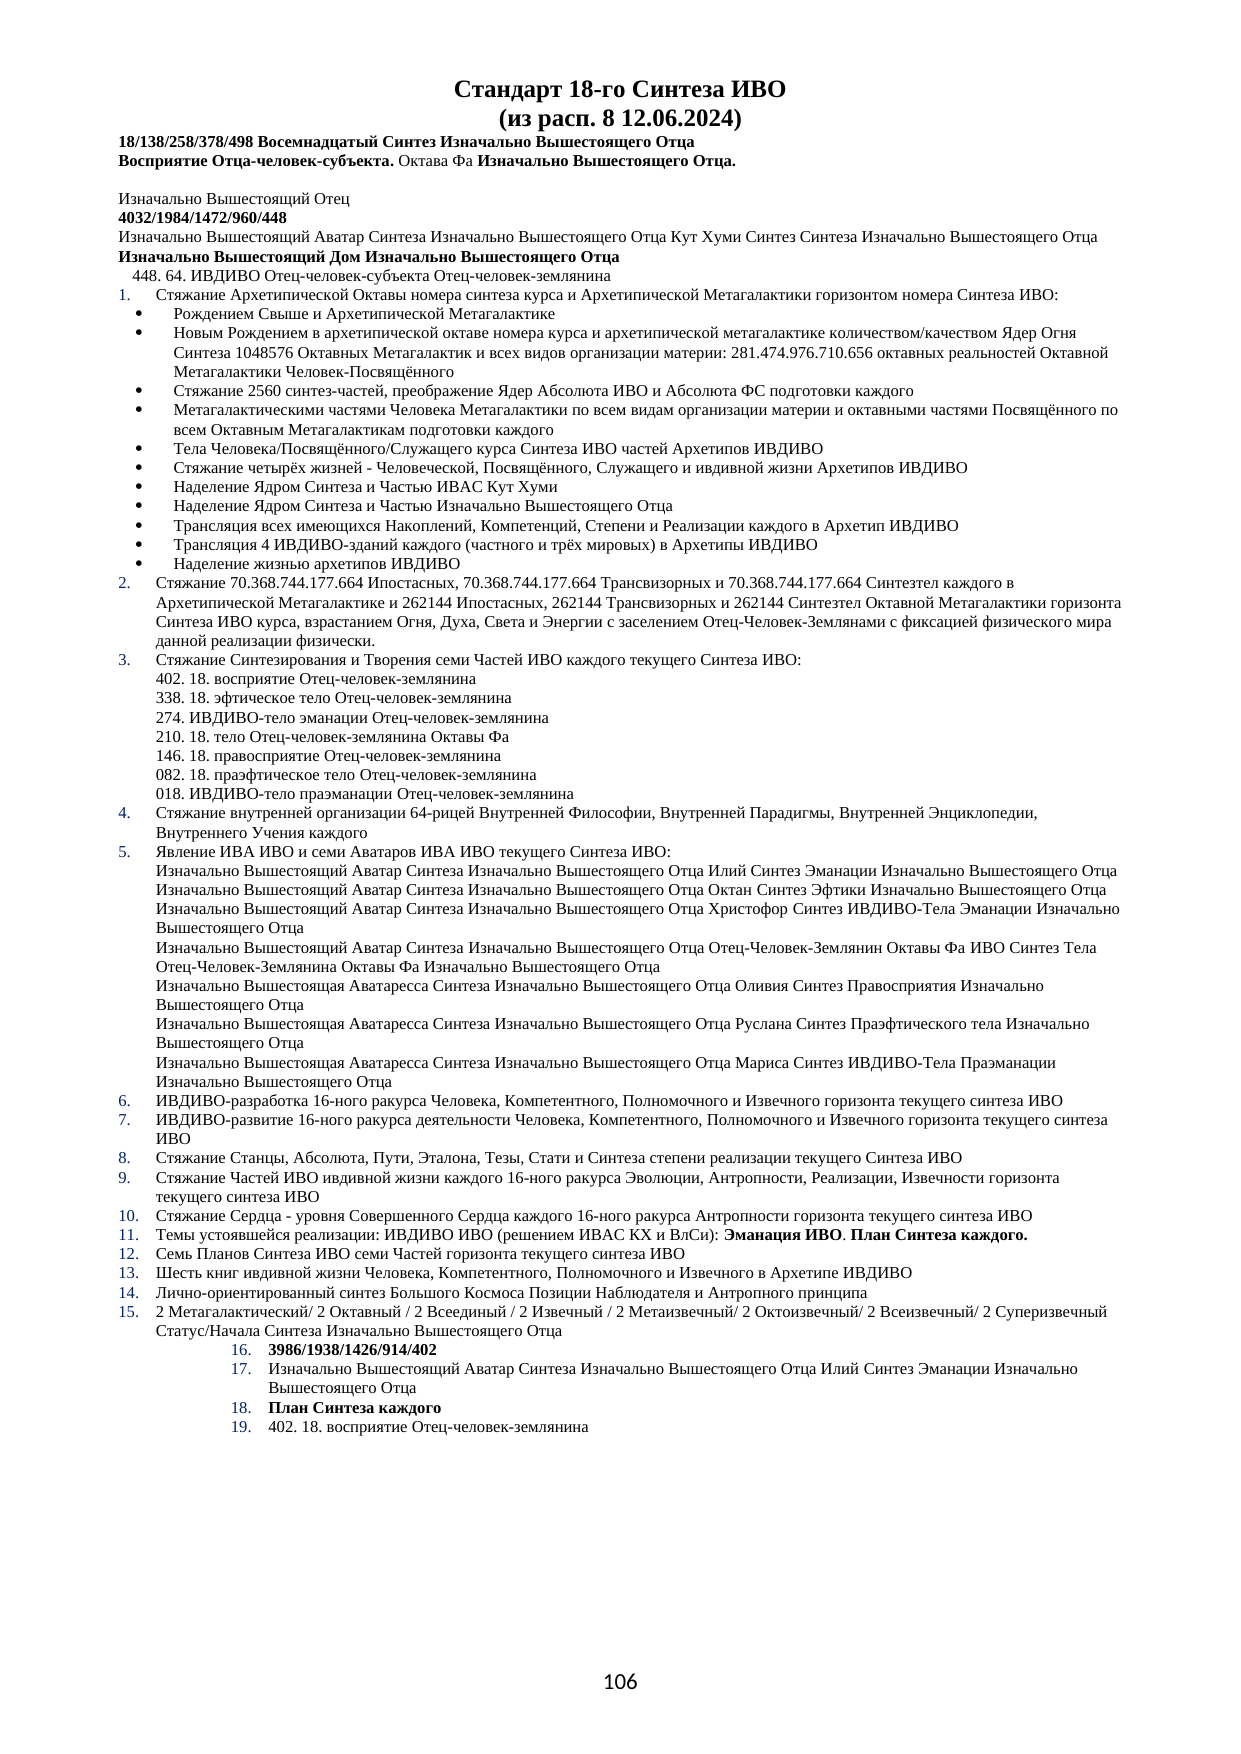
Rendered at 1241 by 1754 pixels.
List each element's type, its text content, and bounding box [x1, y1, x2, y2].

text 018. ИВДИВО-тело праэманации Отец-человек-землянина [156, 784, 1122, 803]
list Шесть книг ивдивной жизни Человека, Компетентного, Полномочного и Извечного в Архетипе ИВДИВО [118, 1263, 1122, 1282]
list Стяжание 2560 синтез-частей, преображение Ядер Абсолюта ИВО и Абсолюта ФС подготовки каждого [136, 381, 1122, 400]
text Изначально Вышестоящий Отец [118, 189, 1122, 208]
list 402. 18. восприятие Отец-человек-землянина [231, 1417, 1140, 1436]
list Изначально Вышестоящий Аватар Синтеза Изначально Вышестоящего Отца Илий Синтез Эманации Изначально Вышестоящего Отца [231, 1359, 1122, 1397]
list Стяжание внутренней организации 64-рицей Внутренней Философии, Внутренней Парадигмы, Внутренней Энциклопедии, Внутреннего Учения каждого [118, 803, 1122, 842]
text Восприятие Отца-человек-субъекта. Октава Фа Изначально Вышестоящего Отца. [118, 151, 1140, 170]
list Наделение Ядром Синтеза и Частью Изначально Вышестоящего Отца [136, 496, 1122, 516]
text 448. 64. ИВДИВО Отец-человек-субъекта Отец-человек-землянина [94, 266, 1122, 285]
text Изначально Вышестоящий Аватар Синтеза Изначально Вышестоящего Отца Илий Синтез Эманации Изначально Вышестоящего Отца [156, 861, 1122, 880]
list ИВДИВО-разработка 16-ного ракурса Человека, Компетентного, Полномочного и Извечного горизонта текущего синтеза ИВО [118, 1091, 1122, 1110]
text Изначально Вышестоящий Аватар Синтеза Изначально Вышестоящего Отца Отец-Человек-Землянин Октавы Фа ИВО Синтез Тела Отец-Человек-Землянина Октавы Фа Изначально Вышестоящего Отца [156, 937, 1122, 976]
list Стяжание Сердца - уровня Совершенного Сердца каждого 16-ного ракурса Антропности горизонта текущего синтеза ИВО [118, 1206, 1122, 1225]
text 146. 18. правосприятие Отец-человек-землянина [156, 746, 1122, 765]
text Изначально Вышестоящий Аватар Синтеза Изначально Вышестоящего Отца Кут Хуми Синтез Синтеза Изначально Вышестоящего Отца [118, 227, 1122, 246]
text 18/138/258/378/498 Восемнадцатый Синтез Изначально Вышестоящего Отца [118, 131, 1140, 151]
list Трансляция 4 ИВДИВО-зданий каждого (частного и трёх мировых) в Архетипы ИВДИВО [136, 535, 1122, 554]
list Лично-ориентированный синтез Большого Космоса Позиции Наблюдателя и Антропного принципа [118, 1282, 1122, 1302]
list Наделение жизнью архетипов ИВДИВО [136, 554, 1122, 573]
list 3986/1938/1426/914/402 [231, 1340, 1122, 1359]
list Трансляция всех имеющихся Накоплений, Компетенций, Степени и Реализации каждого в Архетип ИВДИВО [136, 516, 1122, 535]
text Стандарт 18-го Синтеза ИВО [118, 74, 1122, 103]
list Новым Рождением в архетипической октаве номера курса и архетипической метагалактике количеством/качеством Ядер Огня Синтеза 1048576 Октавных Метагалактик и всех видов организации материи: 281.474.976.710.656 октавных реальностей Октавной Метагалактики Человек-Посвящённого [136, 323, 1122, 381]
text Изначально Вышестоящая Аватаресса Синтеза Изначально Вышестоящего Отца Руслана Синтез Праэфтического тела Изначально Вышестоящего Отца [156, 1014, 1122, 1052]
text 338. 18. эфтическое тело Отец-человек-землянина [156, 688, 1122, 707]
list Стяжание Частей ИВО ивдивной жизни каждого 16-ного ракурса Эволюции, Антропности, Реализации, Извечности горизонта текущего синтеза ИВО [118, 1167, 1122, 1206]
text Изначально Вышестоящий Аватар Синтеза Изначально Вышестоящего Отца Октан Синтез Эфтики Изначально Вышестоящего Отца [156, 880, 1122, 899]
text 082. 18. праэфтическое тело Отец-человек-землянина [156, 765, 1122, 784]
text 274. ИВДИВО-тело эманации Отец-человек-землянина [156, 707, 1122, 727]
text 402. 18. восприятие Отец-человек-землянина [156, 669, 1122, 688]
text 4032/1984/1472/960/448 [118, 208, 1122, 227]
list Метагалактическими частями Человека Метагалактики по всем видам организации материи и октавными частями Посвящённого по всем Октавным Метагалактикам подготовки каждого [136, 400, 1122, 438]
list Тела Человека/Посвящённого/Служащего курса Синтеза ИВО частей Архетипов ИВДИВО [136, 438, 1122, 458]
text Изначально Вышестоящая Аватаресса Синтеза Изначально Вышестоящего Отца Оливия Синтез Правосприятия Изначально Вышестоящего Отца [156, 976, 1122, 1014]
list 2 Метагалактический/ 2 Октавный / 2 Всеединый / 2 Извечный / 2 Метаизвечный/ 2 Октоизвечный/ 2 Всеизвечный/ 2 Суперизвечный Статус/Начала Синтеза Изначально Вышестоящего Отца [118, 1302, 1122, 1340]
list Явление ИВА ИВО и семи Аватаров ИВА ИВО текущего Синтеза ИВО: [118, 842, 1122, 861]
text (из расп. 8 12.06.2024) [118, 103, 1122, 131]
text Изначально Вышестоящая Аватаресса Синтеза Изначально Вышестоящего Отца Мариса Синтез ИВДИВО-Тела Праэманации Изначально Вышестоящего Отца [156, 1052, 1122, 1091]
list Семь Планов Синтеза ИВО семи Частей горизонта текущего синтеза ИВО [118, 1244, 1122, 1263]
list Стяжание Синтезирования и Творения семи Частей ИВО каждого текущего Синтеза ИВО: [118, 650, 1122, 669]
list Стяжание 70.368.744.177.664 Ипостасных, 70.368.744.177.664 Трансвизорных и 70.368.744.177.664 Синтезтел каждого в Архетипической Метагалактике и 262144 Ипостасных, 262144 Трансвизорных и 262144 Синтезтел Октавной Метагалактики горизонта Синтеза ИВО курса, взрастанием Огня, Духа, Света и Энергии с заселением Отец-Человек-Землянами с фиксацией физического мира данной реализации физически. [118, 573, 1122, 650]
list Стяжание Станцы, Абсолюта, Пути, Эталона, Тезы, Стати и Синтеза степени реализации текущего Синтеза ИВО [118, 1148, 1122, 1167]
list Темы устоявшейся реализации: ИВДИВО ИВО (решением ИВАС КХ и ВлСи): Эманация ИВО. План Синтеза каждого. [118, 1225, 1122, 1244]
list План Синтеза каждого [231, 1397, 1122, 1417]
list Наделение Ядром Синтеза и Частью ИВАС Кут Хуми [136, 477, 1122, 496]
list Стяжание Архетипической Октавы номера синтеза курса и Архетипической Метагалактики горизонтом номера Синтеза ИВО: [118, 285, 1122, 304]
list Стяжание четырёх жизней - Человеческой, Посвящённого, Служащего и ивдивной жизни Архетипов ИВДИВО [136, 458, 1122, 477]
text Изначально Вышестоящий Дом Изначально Вышестоящего Отца [118, 246, 1122, 266]
text 210. 18. тело Отец-человек-землянина Октавы Фа [156, 727, 1122, 746]
list Рождением Свыше и Архетипической Метагалактике [136, 304, 1122, 323]
text Изначально Вышестоящий Аватар Синтеза Изначально Вышестоящего Отца Христофор Синтез ИВДИВО-Тела Эманации Изначально Вышестоящего Отца [156, 899, 1122, 937]
list ИВДИВО-развитие 16-ного ракурса деятельности Человека, Компетентного, Полномочного и Извечного горизонта текущего синтеза ИВО [118, 1110, 1122, 1148]
